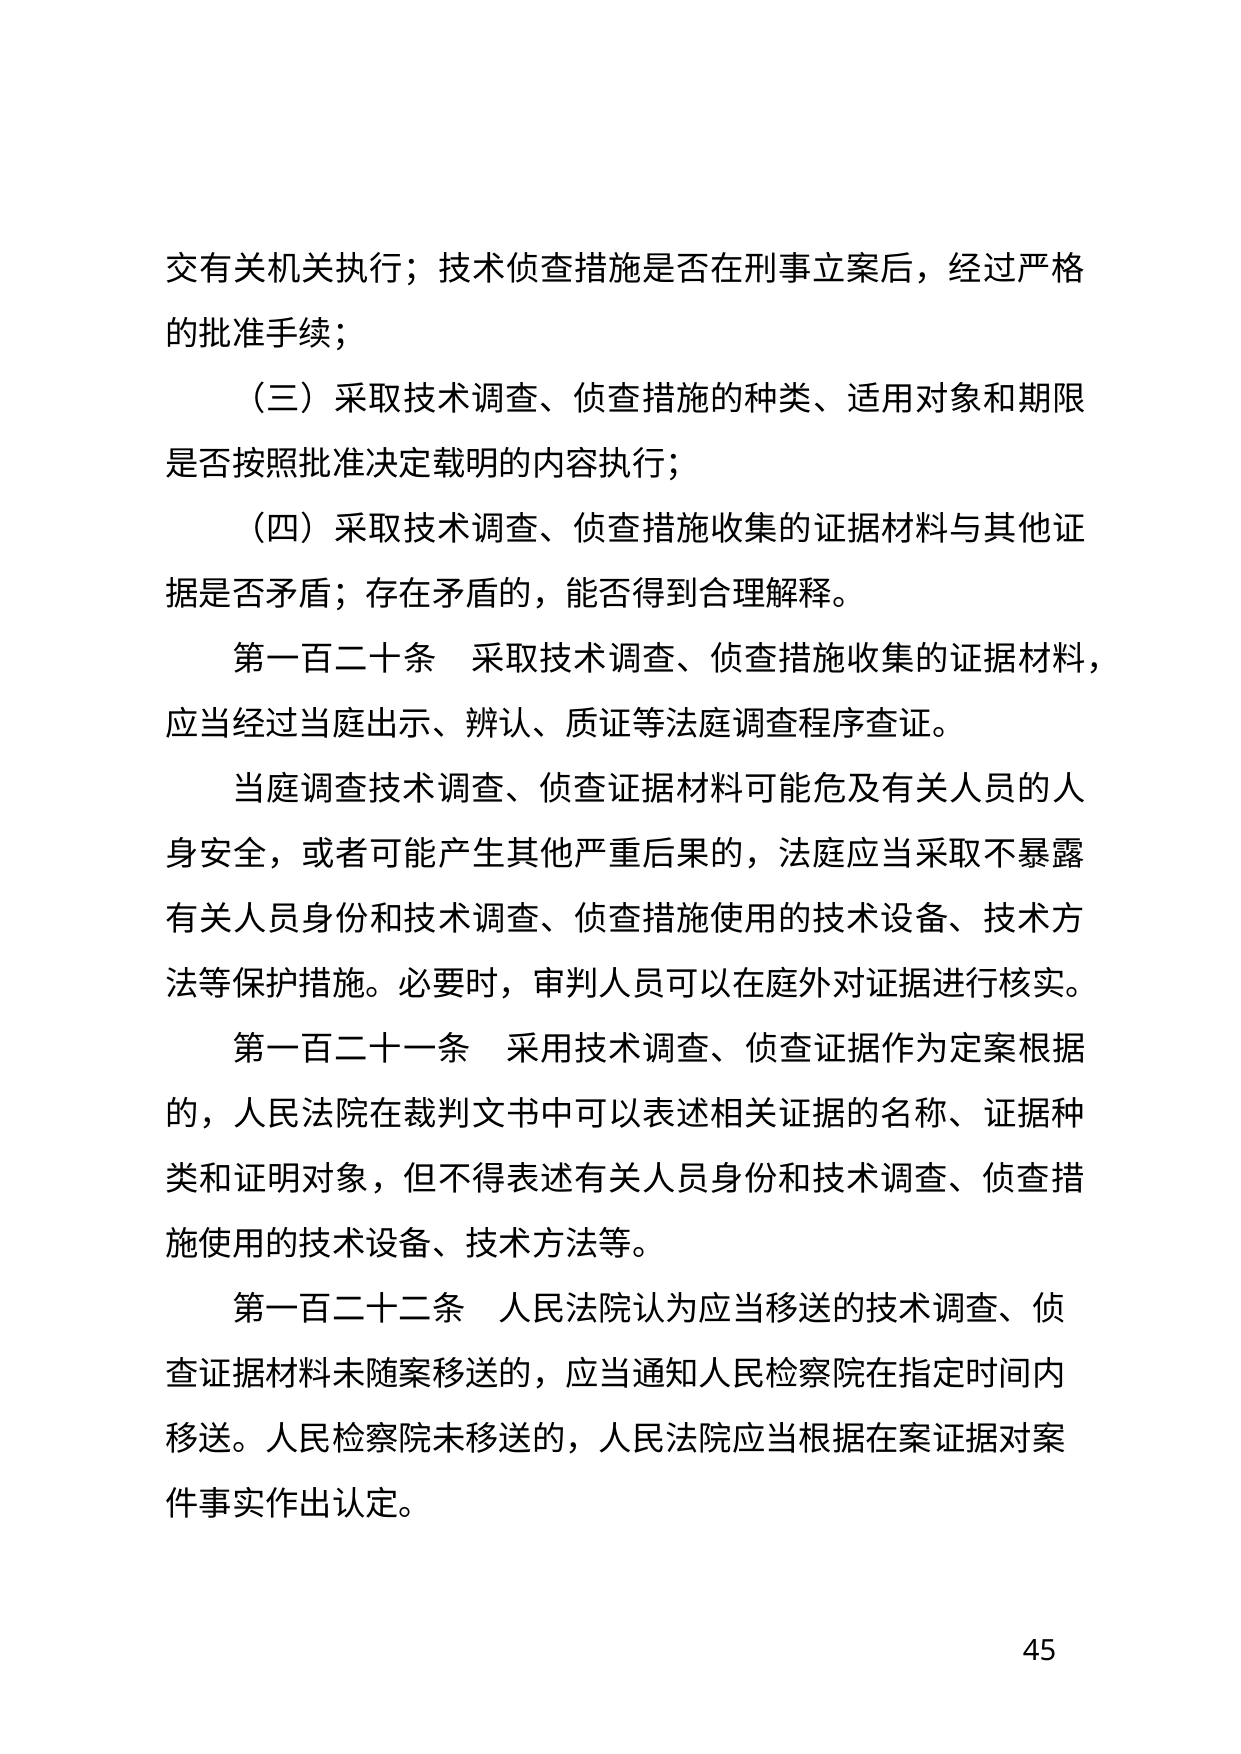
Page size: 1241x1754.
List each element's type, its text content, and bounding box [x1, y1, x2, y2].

text 第一百二十条 采取技术调查、侦查措施收集的证据材料，应当经过当庭出示、辨认、质证等法庭调查程序查证。 [165, 623, 1087, 753]
text （三）采取技术调查、侦查措施的种类、适用对象和期限是否按照批准决定载明的内容执行； [165, 363, 1087, 493]
text （四）采取技术调查、侦查措施收集的证据材料与其他证据是否矛盾；存在矛盾的，能否得到合理解释。 [165, 493, 1087, 623]
text 第一百二十二条 人民法院认为应当移送的技术调查、侦查证据材料未随案移送的，应当通知人民检察院在指定时间内移送。人民检察院未移送的，人民法院应当根据在案证据对案件事实作出认定。 [165, 1273, 1087, 1533]
text 当庭调查技术调查、侦查证据材料可能危及有关人员的人身安全，或者可能产生其他严重后果的，法庭应当采取不暴露有关人员身份和技术调查、侦查措施使用的技术设备、技术方法等保护措施。必要时，审判人员可以在庭外对证据进行核实。 [165, 753, 1087, 1013]
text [165, 233, 1087, 363]
text 第一百二十一条 采用技术调查、侦查证据作为定案根据的，人民法院在裁判文书中可以表述相关证据的名称、证据种类和证明对象，但不得表述有关人员身份和技术调查、侦查措施使用的技术设备、技术方法等。 [165, 1013, 1087, 1273]
